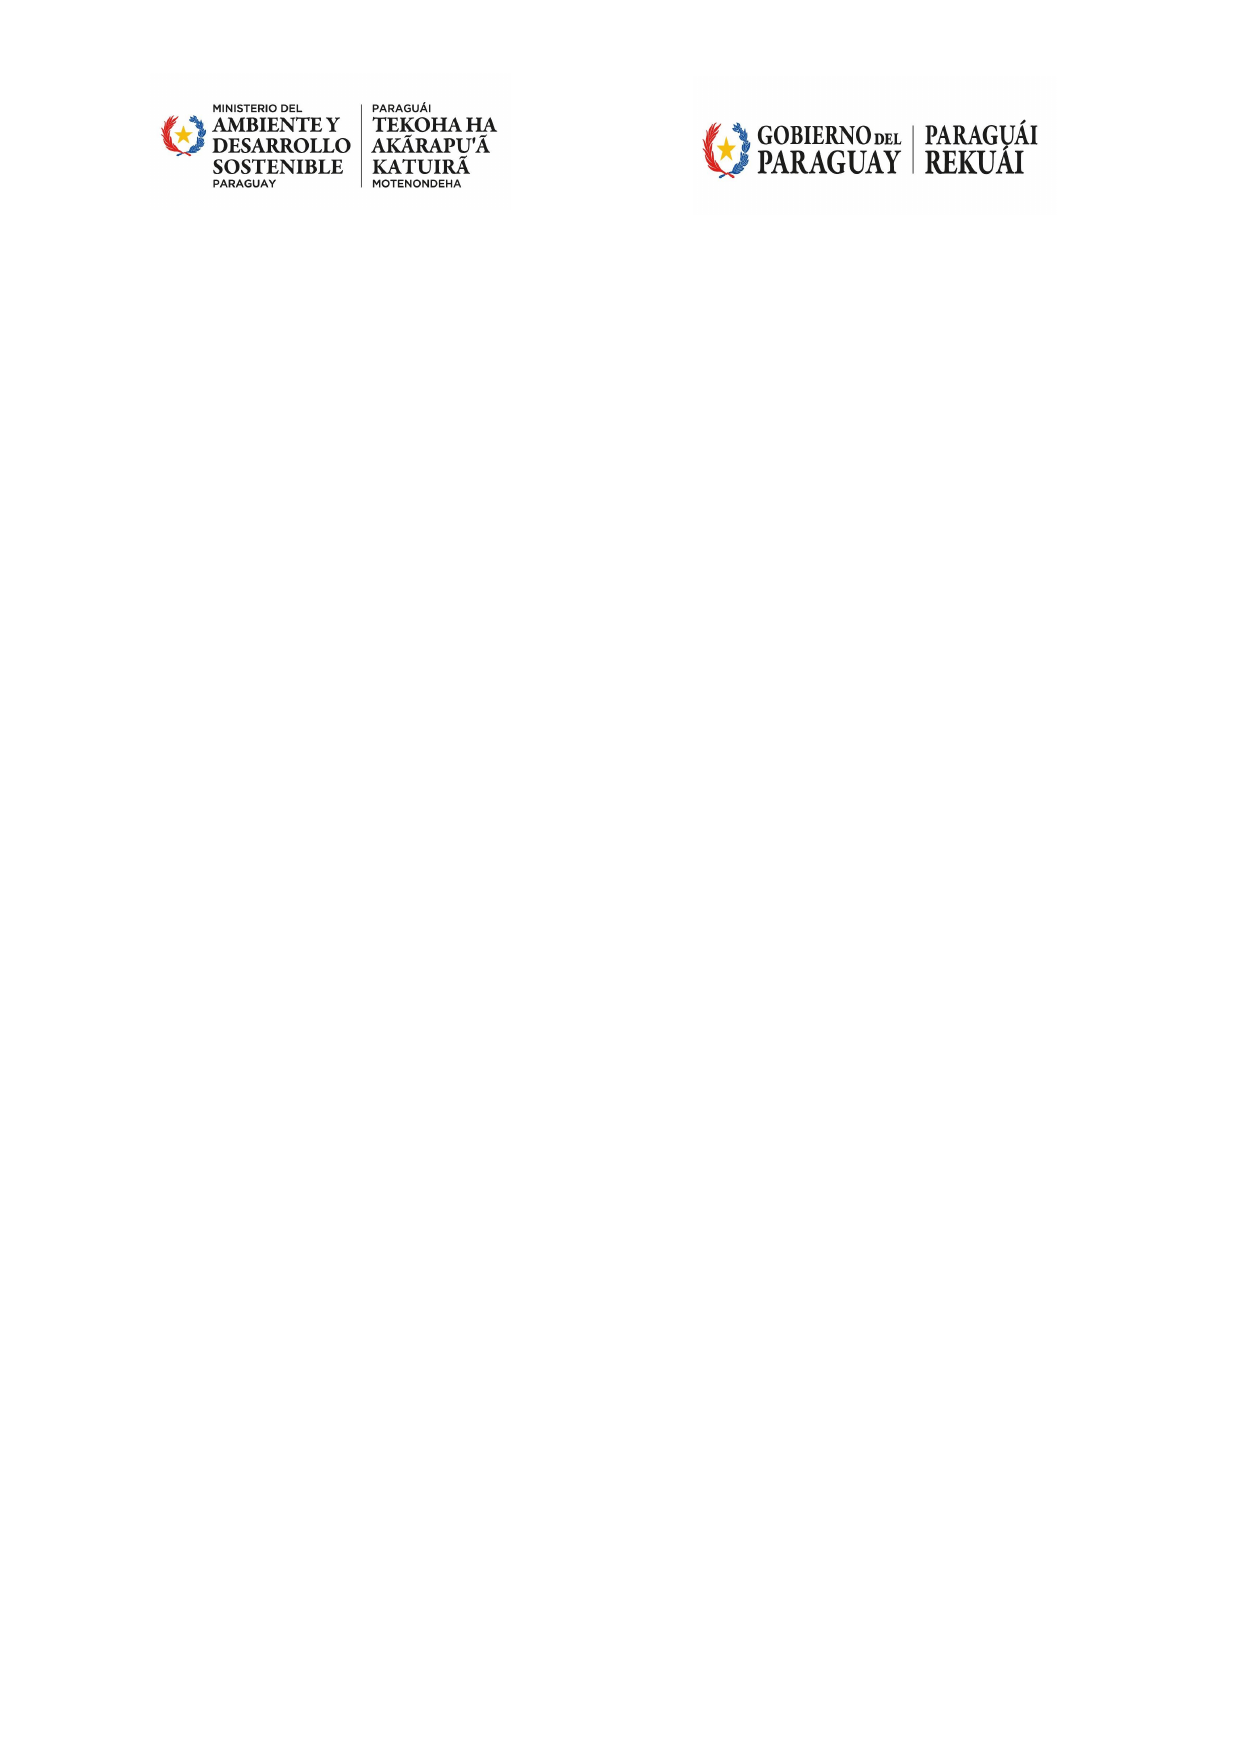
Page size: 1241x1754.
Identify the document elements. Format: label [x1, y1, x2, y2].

picture [150, 73, 512, 210]
picture [692, 76, 1057, 215]
